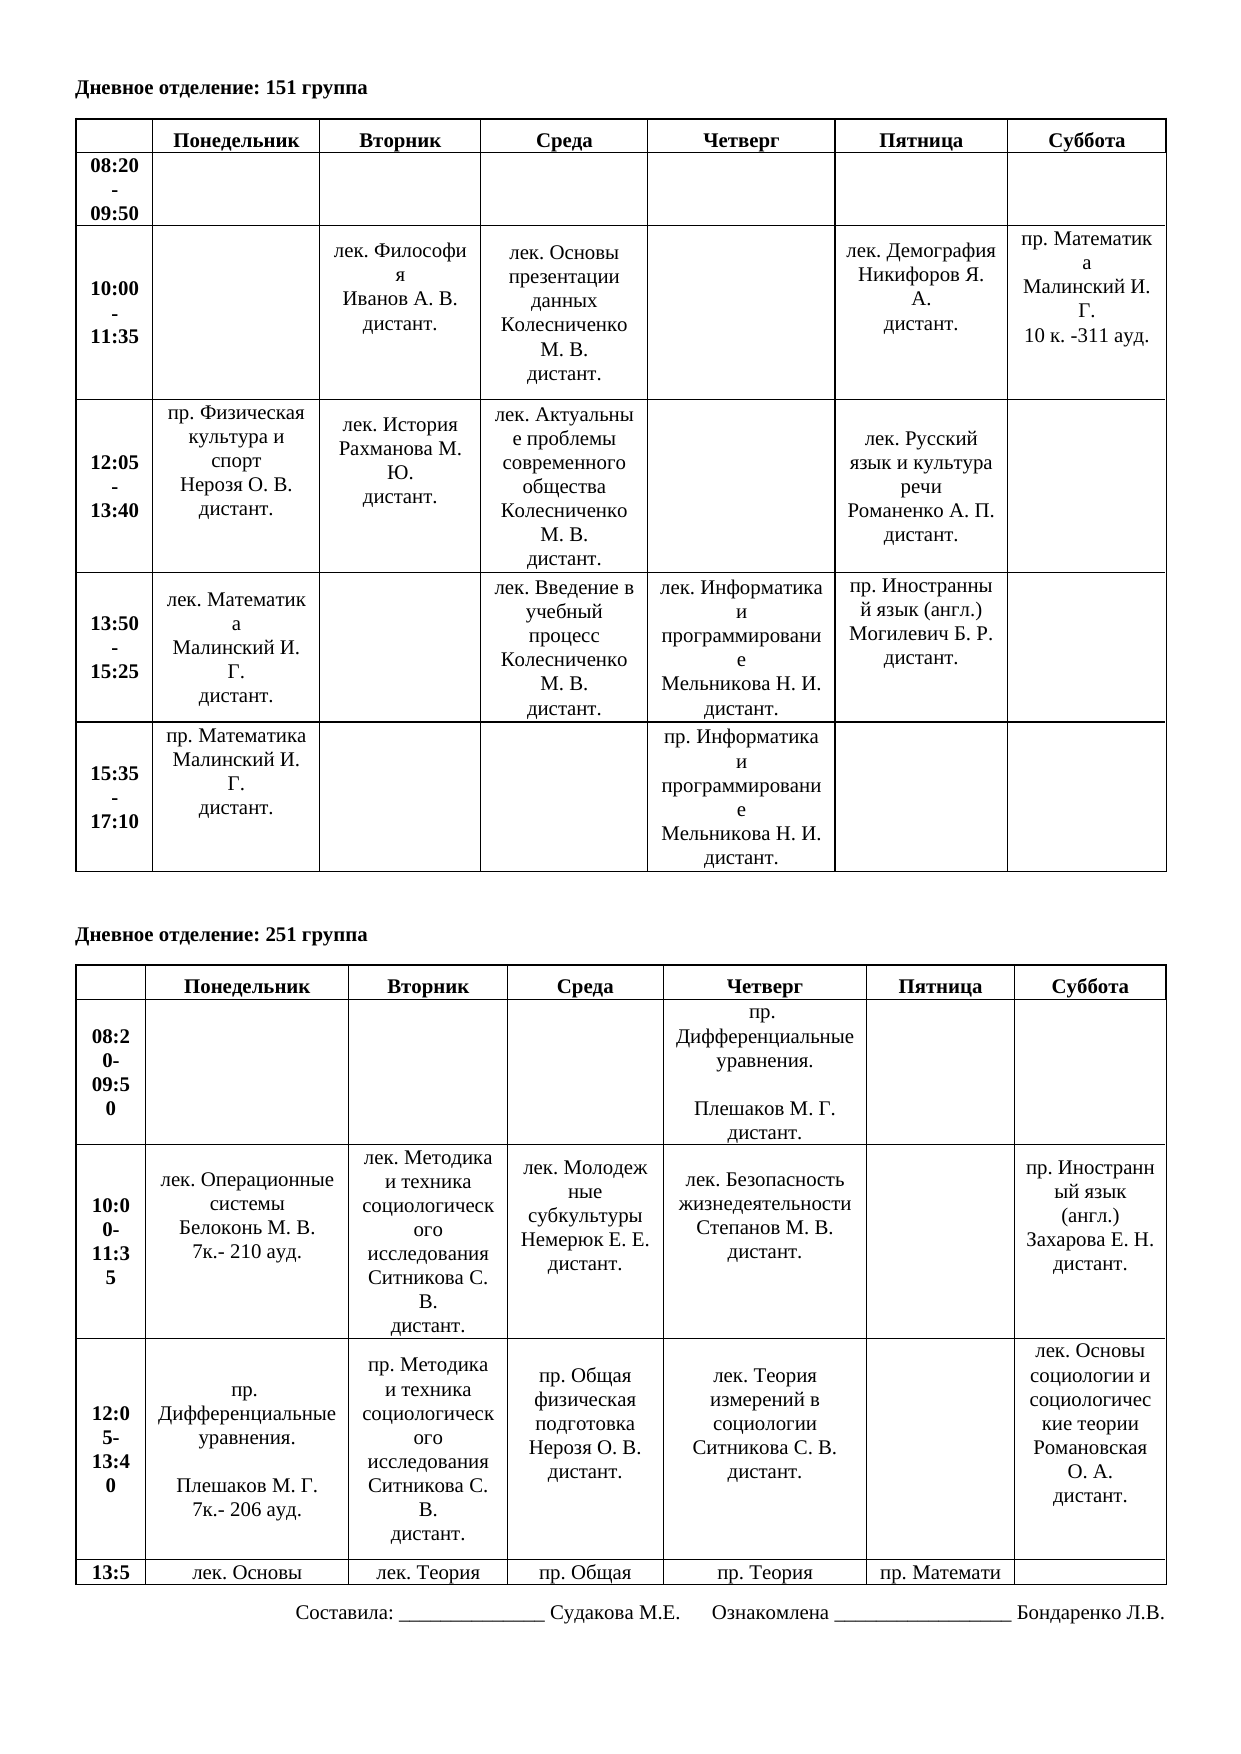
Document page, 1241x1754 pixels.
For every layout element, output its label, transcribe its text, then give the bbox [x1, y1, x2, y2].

table_header Пятница [836, 120, 1007, 152]
table_cell [153, 153, 319, 225]
table_cell пр. Методика и техника социологического исследования Ситникова С. В. дистант. [349, 1339, 507, 1559]
table_header Среда [508, 966, 663, 998]
table_header Четверг [648, 120, 834, 152]
table_cell 15:35- 17:10 [77, 723, 152, 871]
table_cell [508, 1560, 663, 1584]
table_cell 10:00- 11:35 [77, 226, 152, 399]
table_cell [349, 1560, 507, 1584]
table_header Понедельник [153, 120, 319, 152]
table_cell [836, 153, 1007, 225]
table_cell пр. Дифференциальные уравнения. Плешаков М. Г. 7к.- 206 ауд. [146, 1339, 348, 1559]
table_cell 12:05- 13:40 [77, 1339, 145, 1559]
table_cell пр. Физическая культура и спорт Нерозя О. В. дистант. [153, 400, 319, 572]
table_cell пр. Иностранный язык (англ.) Захарова Е. Н. дистант. [1015, 1144, 1166, 1337]
table_header Пятница [867, 966, 1014, 998]
table_header [77, 120, 152, 152]
table_cell [836, 723, 1007, 871]
table_cell лек. Основы презентации данных Колесниченко М. В. дистант. [481, 226, 647, 399]
table_cell лек. Операционные системы Белоконь М. В. 7к.- 210 ауд. [146, 1145, 348, 1337]
table_cell лек. Молодежные субкультуры Немерюк Е. Е. дистант. [508, 1145, 663, 1337]
table_cell [1008, 721, 1166, 871]
table_cell лек. История Рахманова М. Ю. дистант. [320, 400, 480, 572]
table_cell [320, 573, 480, 721]
table_cell 13:50- 15:25 [77, 1560, 145, 1584]
table_cell лек. Методика и техника социологического исследования Ситникова С. В. дистант. [349, 1145, 507, 1337]
table_cell [1008, 399, 1166, 572]
table_cell пр. Дифференциальные уравнения. Плешаков М. Г. дистант. [664, 1000, 866, 1144]
table_header Вторник [349, 966, 507, 998]
table_header [77, 966, 145, 998]
table_cell лек. Основы социологии и социологические теории Романовская О. А. дистант. [1015, 1338, 1166, 1559]
table_header Четверг [664, 966, 866, 998]
table_cell лек. Демография Никифоров Я. А. дистант. [836, 226, 1007, 399]
table_cell [349, 1000, 507, 1144]
table_cell [1008, 572, 1166, 721]
table_cell пр. Общая физическая подготовка Нерозя О. В. дистант. [508, 1339, 663, 1559]
table_cell [481, 153, 647, 225]
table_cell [664, 1560, 866, 1584]
table_cell [648, 153, 834, 225]
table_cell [146, 1560, 348, 1584]
table_cell [481, 723, 647, 871]
table_cell [153, 226, 319, 399]
table_cell пр. Информатика и программирование Мельникова Н. И. дистант. [648, 723, 834, 871]
table_cell [648, 400, 834, 572]
table_cell 13:50- 15:25 [77, 573, 152, 721]
table_cell лек. Информатика и программирование Мельникова Н. И. дистант. [648, 573, 834, 721]
table_cell 12:05- 13:40 [77, 400, 152, 572]
table_cell лек. Актуальные проблемы современного общества Колесниченко М. В. дистант. [481, 400, 647, 572]
table_header Суббота [1008, 120, 1165, 152]
table_cell лек. Философия Иванов А. В. дистант. [320, 226, 480, 399]
table_cell [1008, 153, 1166, 225]
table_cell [867, 1560, 1014, 1584]
table_header Вторник [320, 120, 480, 152]
table_cell [146, 1000, 348, 1144]
table_cell пр. Иностранный язык (англ.) Могилевич Б. Р. дистант. [836, 573, 1007, 721]
table_cell [320, 723, 480, 871]
table_header Понедельник [146, 966, 348, 998]
table_cell [320, 153, 480, 225]
table_cell 08:20- 09:50 [77, 153, 152, 225]
table_cell лек. Математика Малинский И. Г. дистант. [153, 573, 319, 721]
table_cell [867, 1145, 1014, 1337]
table_cell 08:20- 09:50 [77, 1000, 145, 1144]
table_cell лек. Русский язык и культура речи Романенко А. П. дистант. [836, 400, 1007, 572]
table_header Среда [481, 120, 647, 152]
table_cell лек. Безопасность жизнедеятельности Степанов М. В. дистант. [664, 1145, 866, 1337]
table_cell 10:00- 11:35 [77, 1145, 145, 1337]
table_cell [508, 1000, 663, 1144]
table_cell [648, 226, 834, 399]
table_cell лек. Теория измерений в социологии Ситникова С. В. дистант. [664, 1339, 866, 1559]
text Дневное отделение: 251 группа [75, 921, 1165, 946]
table_cell лек. Введение в учебный процесс Колесниченко М. В. дистант. [481, 573, 647, 721]
text Дневное отделение: 151 группа [75, 75, 1165, 99]
table_cell [867, 1000, 1014, 1144]
table_header Суббота [1015, 966, 1165, 998]
table_cell [867, 1339, 1014, 1559]
table_cell пр. Математика Малинский И. Г. дистант. [153, 723, 319, 871]
table_cell [1015, 1559, 1166, 1584]
table_cell пр. Математика Малинский И. Г. 10 к. -311 ауд. [1008, 225, 1166, 399]
table_cell [1015, 1000, 1166, 1144]
